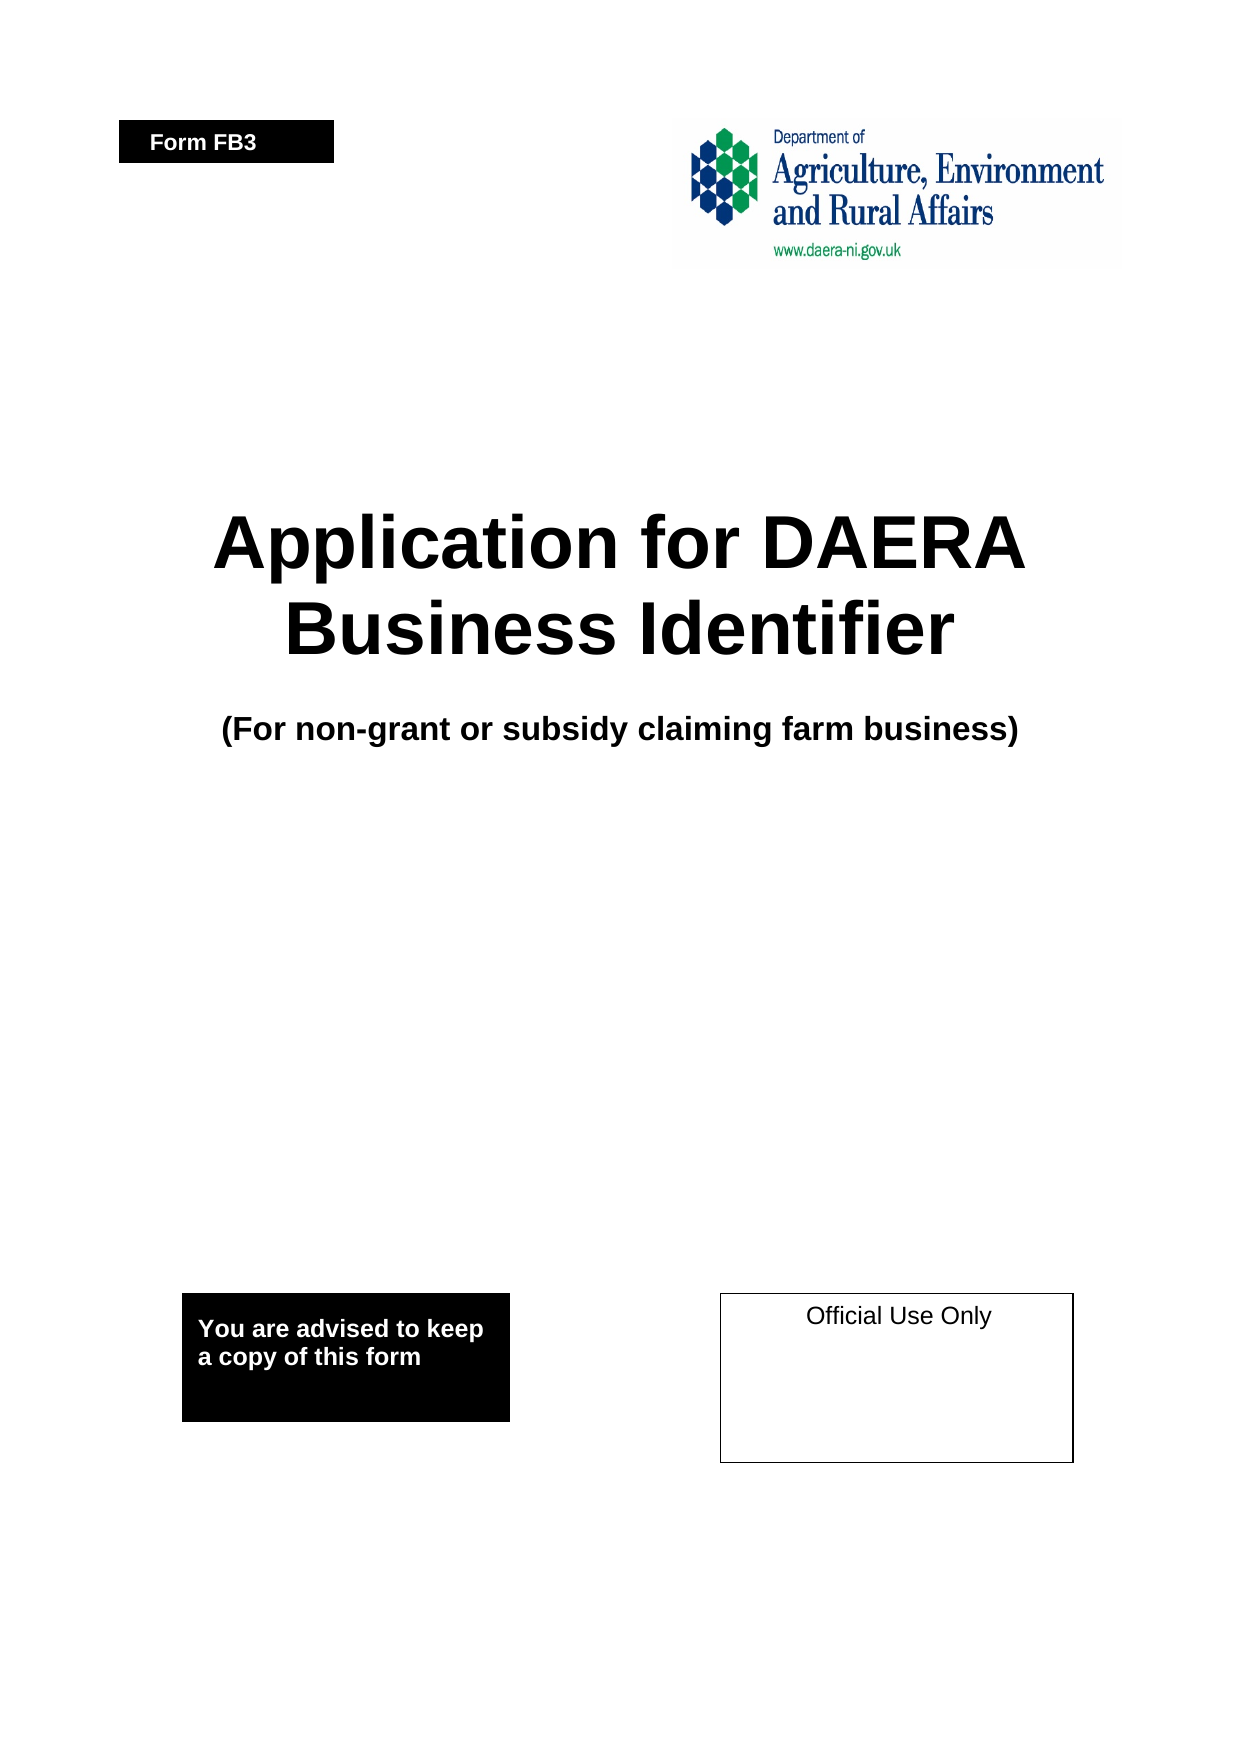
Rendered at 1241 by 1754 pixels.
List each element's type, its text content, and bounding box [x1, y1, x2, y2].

picture [672, 118, 1123, 269]
text Application for DAERA Business Identifier [118, 498, 1122, 671]
text (For non-grant or subsidy claiming farm business) [118, 709, 1122, 747]
